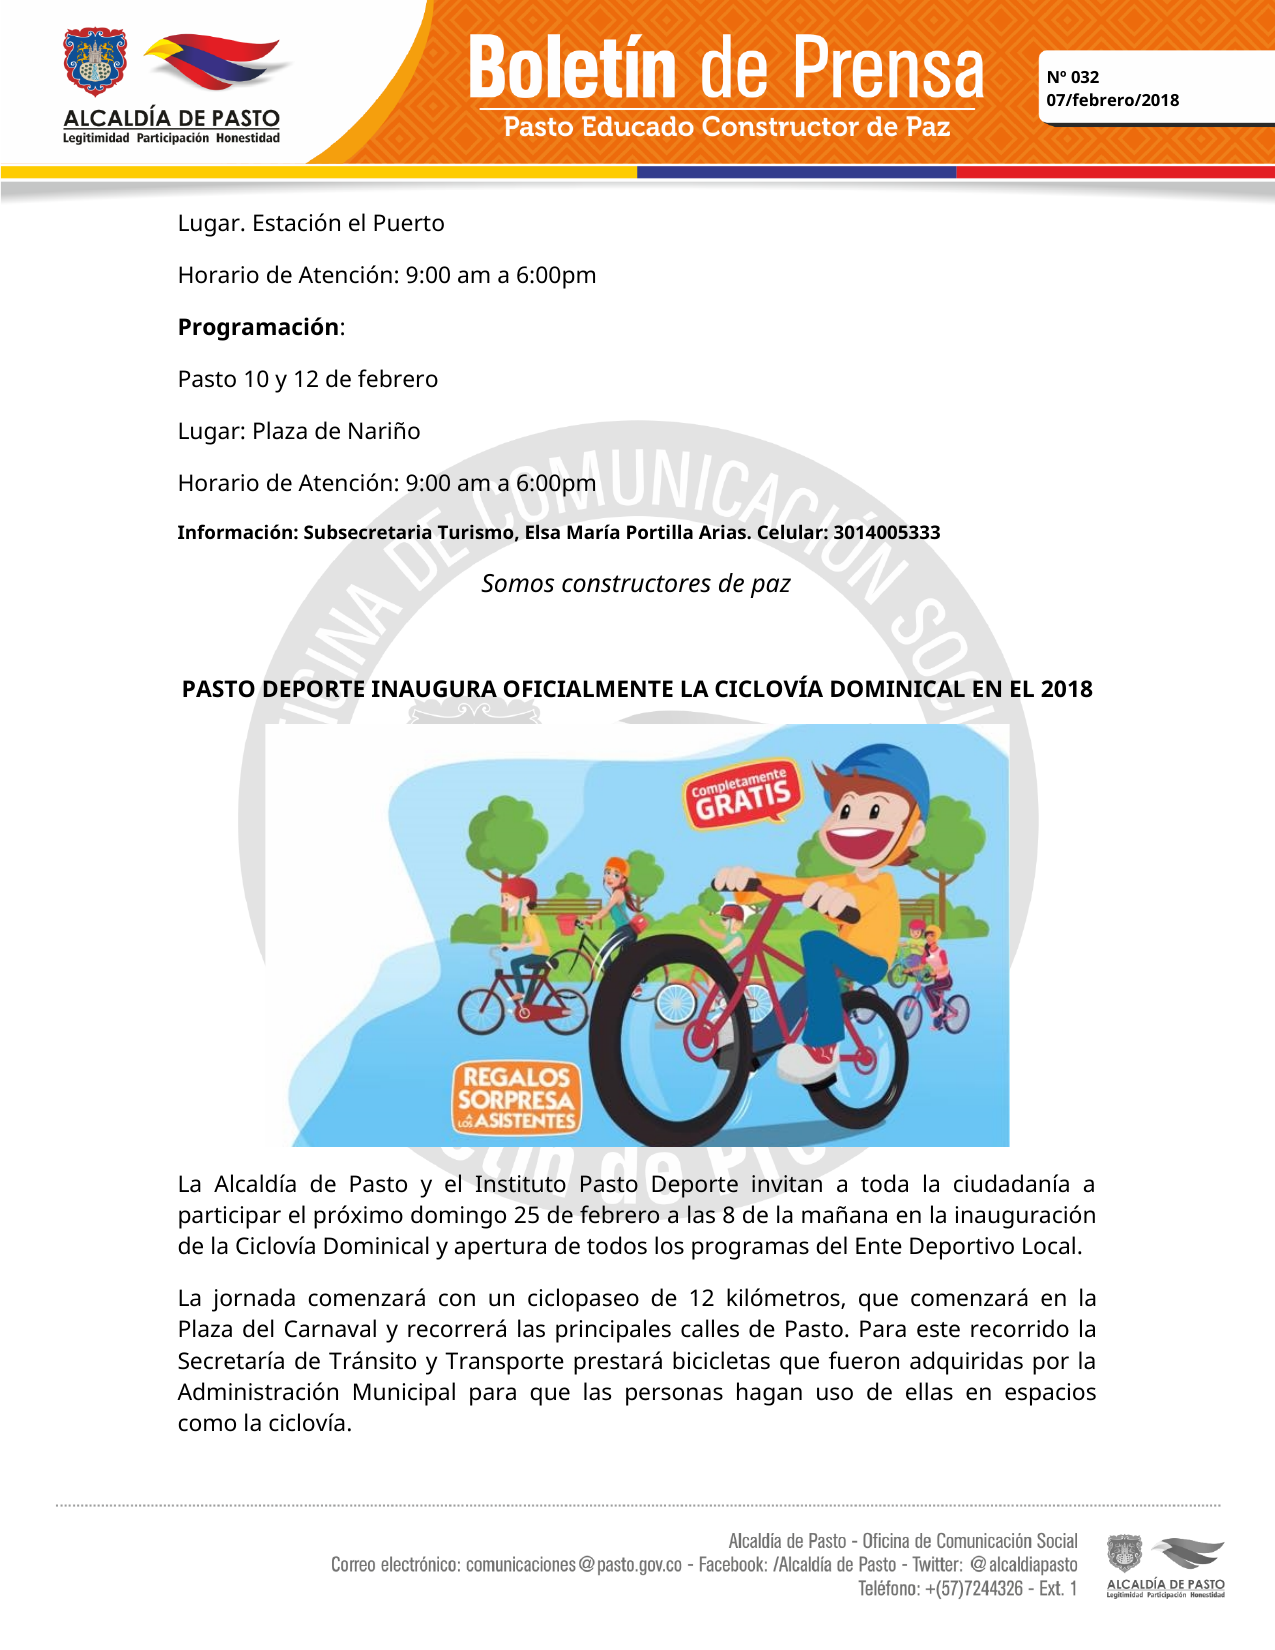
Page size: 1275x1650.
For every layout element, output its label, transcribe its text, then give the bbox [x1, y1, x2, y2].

picture [0, 0, 1275, 1645]
text PASTO DEPORTE INAUGURA OFICIALMENTE LA CICLOVÍA DOMINICAL EN EL 2018 [177, 673, 1098, 704]
text Horario de Atención: 9:00 am a 6:00pm [177, 467, 1098, 498]
text La jornada comenzará con un ciclopaseo de 12 kilómetros, que comenzará en la Plaza del Carnaval y recorrerá las principales calles de Pasto. Para este recorrido la Secretaría de Tránsito y Transporte prestará bicicletas que fueron adquiridas por la Administración Municipal para que las personas hagan uso de ellas en espacios como la ciclovía. [177, 1282, 1098, 1438]
text La Alcaldía de Pasto y el Instituto Pasto Deporte invitan a toda la ciudadanía a participar el próximo domingo 25 de febrero a las 8 de la mañana en la inauguración de la Ciclovía Dominical y apertura de todos los programas del Ente Deportivo Local. [177, 1167, 1098, 1261]
text Lugar: Plaza de Nariño [177, 415, 1098, 446]
text Horario de Atención: 9:00 am a 6:00pm [177, 259, 1098, 290]
text Pasto 10 y 12 de febrero [177, 363, 1098, 394]
text Programación: [177, 311, 1098, 342]
text Lugar. Estación el Puerto [177, 207, 1098, 238]
text Somos constructores de paz [177, 566, 1098, 600]
text Información: Subsecretaria Turismo, Elsa María Portilla Arias. Celular: 3014005333 [177, 519, 1098, 545]
